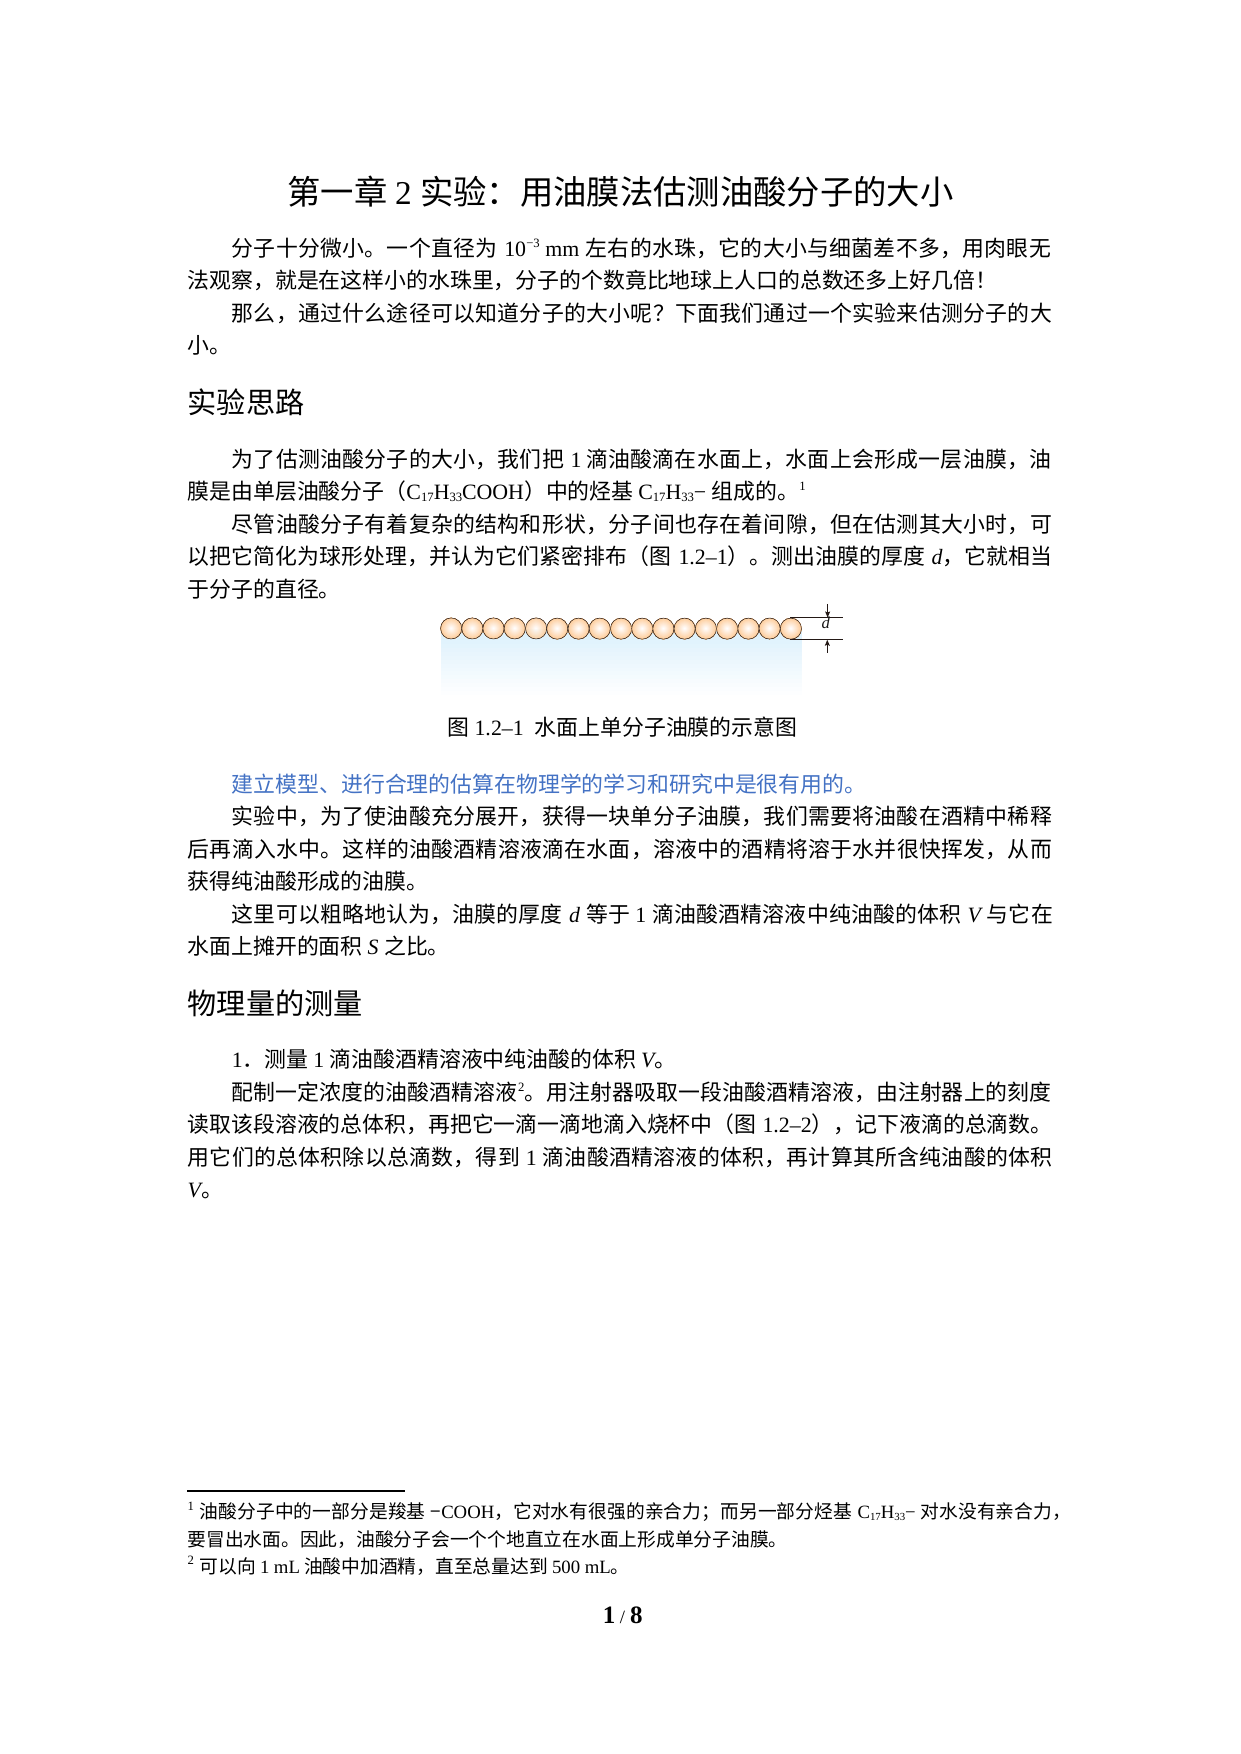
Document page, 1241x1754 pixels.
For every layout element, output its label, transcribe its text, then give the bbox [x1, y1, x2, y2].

text 建立模型、进行合理的估算在物理学的学习和研究中是很有用的。 [187, 766, 1053, 799]
text 1．测量 1 滴油酸酒精溶液中纯油酸的体积 V。 [187, 1042, 1053, 1074]
subtitle 第一章 2 实验：用油膜法估测油酸分子的大小 [187, 158, 1053, 223]
text 尽管油酸分子有着复杂的结构和形状，分子间也存在着间隙，但在估测其大小时，可以把它简化为球形处理，并认为它们紧密排布（图 1.2–1）。测出油膜的厚度 d，它就相当于分子的直径。 [187, 506, 1053, 604]
subtitle 物理量的测量 [187, 969, 1053, 1034]
subtitle 实验思路 [187, 368, 1053, 433]
text 那么，通过什么途径可以知道分子的大小呢？下面我们通过一个实验来估测分子的大小。 [187, 296, 1053, 361]
text 这里可以粗略地认为，油膜的厚度 d 等于 1 滴油酸酒精溶液中纯油酸的体积 V 与它在水面上摊开的面积 S 之比。 [187, 896, 1053, 961]
text 配制一定浓度的油酸酒精溶液。用注射器吸取一段油酸酒精溶液，由注射器上的刻度读取该段溶液的总体积，再把它一滴一滴地滴入烧杯中（图 1.2–2），记下液滴的总滴数。用它们的总体积除以总滴数，得到 1 滴油酸酒精溶液的体积，再计算其所含纯油酸的体积 V。 [187, 1074, 1053, 1204]
text 分子十分微小。一个直径为 10−3 mm 左右的水珠，它的大小与细菌差不多，用肉眼无法观察，就是在这样小的水珠里，分子的个数竟比地球上人口的总数还多上好几倍！ [187, 231, 1053, 296]
text 实验中，为了使油酸充分展开，获得一块单分子油膜，我们需要将油酸在酒精中稀释后再滴入水中。这样的油酸酒精溶液滴在水面，溶液中的酒精将溶于水并很快挥发，从而获得纯油酸形成的油膜。 [187, 799, 1053, 896]
text 为了估测油酸分子的大小，我们把 1滴油酸滴在水面上，水面上会形成一层油膜，油膜是由单层油酸分子（C17H33COOH）中的烃基 C17H33− 组成的。 [187, 441, 1053, 506]
